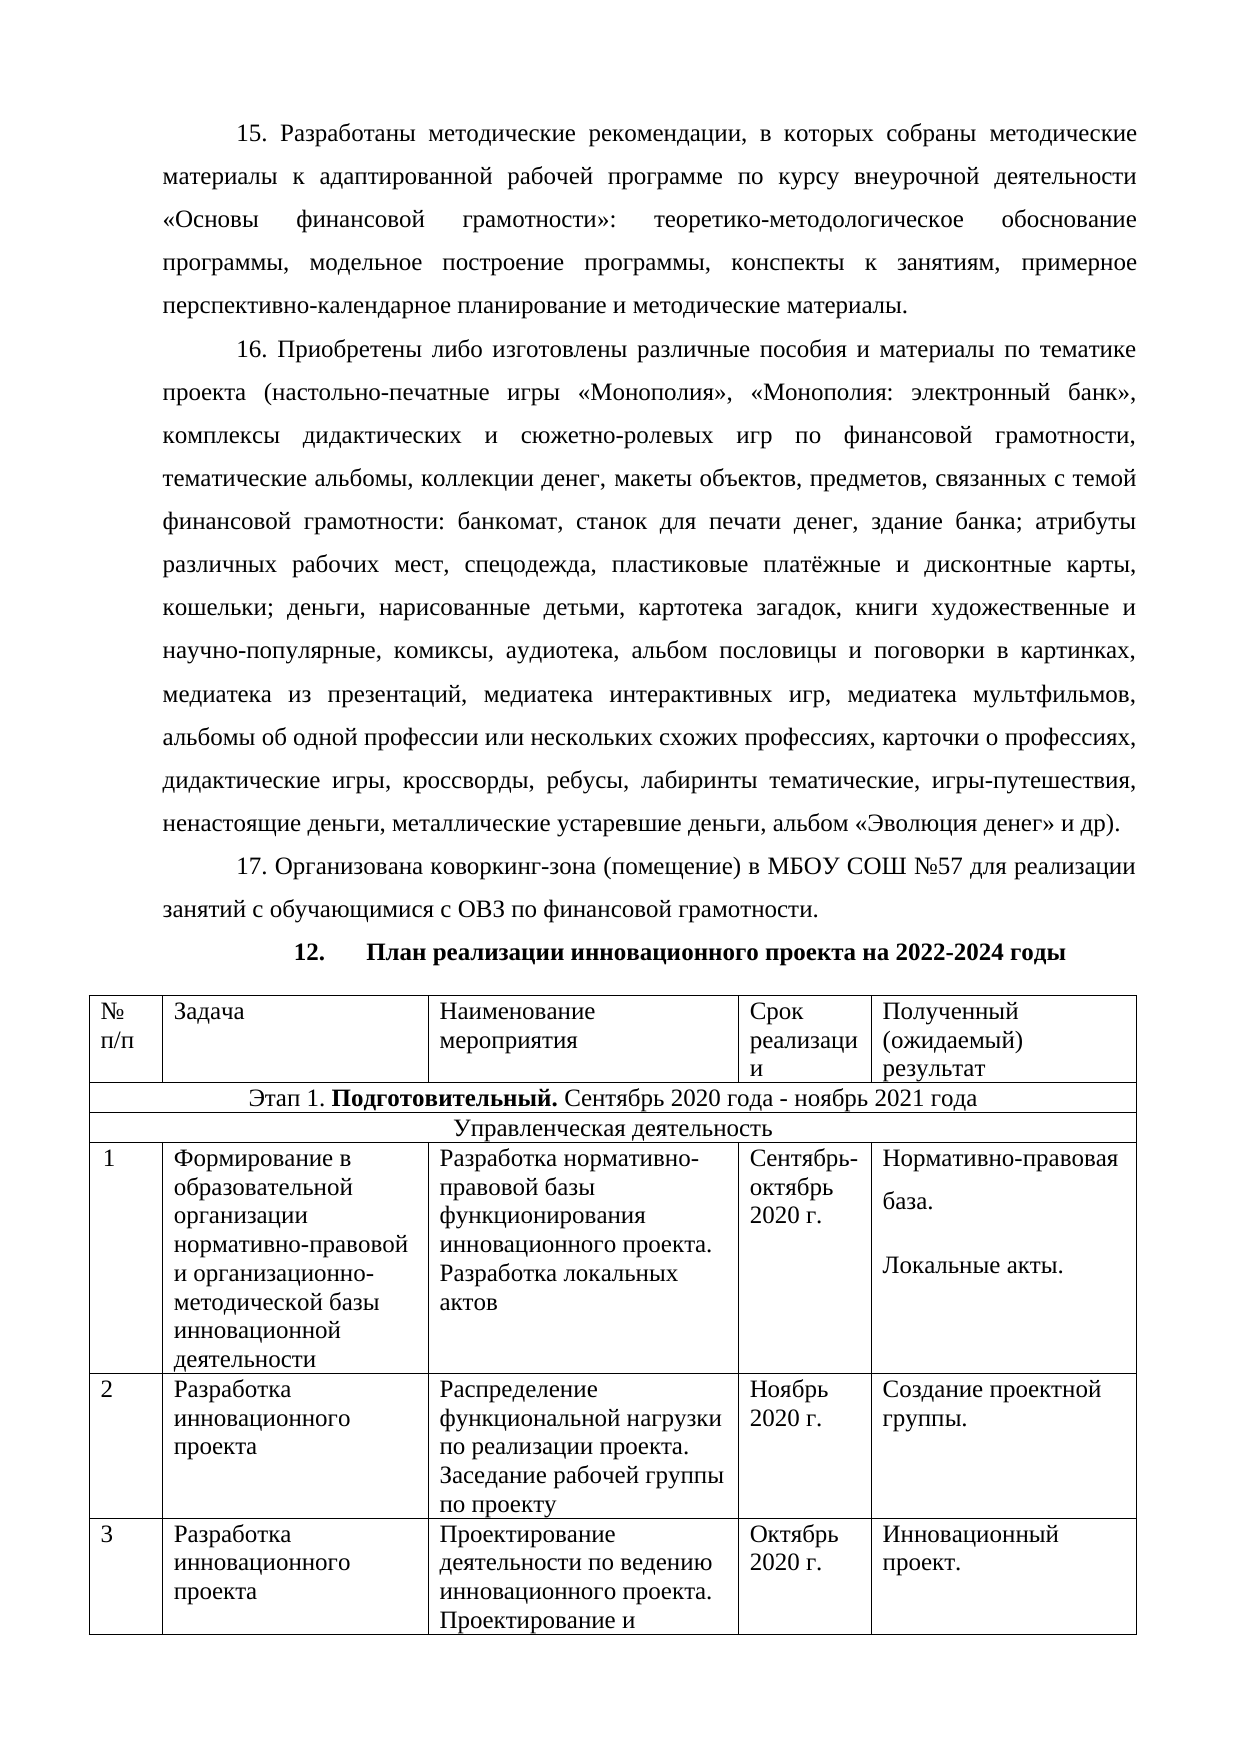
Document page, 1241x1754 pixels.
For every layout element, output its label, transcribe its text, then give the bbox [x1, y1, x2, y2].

table_header Срок реализации [739, 996, 871, 1082]
table_header Полученный (ожидаемый) результат [872, 996, 1136, 1082]
table_cell Сентябрь-октябрь 2020 г. [739, 1143, 871, 1373]
table_cell Распределение функциональной нагрузки по реализации проекта. Заседание рабочей группы по проекту [429, 1374, 738, 1518]
table_cell Создание проектной группы. [872, 1374, 1136, 1518]
table_cell Разработка нормативно-правовой базы функционирования инновационного проекта. Разработка локальных актов [429, 1143, 738, 1373]
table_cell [872, 1519, 1136, 1634]
text 15. Разработаны методические рекомендации, в которых собраны методические материалы к адаптированной рабочей программе по курсу внеурочной деятельности «Основы финансовой грамотности»: теоретико-методологическое обоснование программы, модельное построение программы, конспекты к занятиям, примерное перспективно-календарное планирование и методические материалы. [162, 118, 1137, 319]
table_cell Ноябрь 2020 г. [739, 1374, 871, 1518]
table_cell Этап 1. Подготовительный. Сентябрь 2020 года - ноябрь 2021 года [90, 1083, 1136, 1112]
text 16. Приобретены либо изготовлены различные пособия и материалы по тематике проекта (настольно-печатные игры «Монополия», «Монополия: электронный банк», комплексы дидактических и сюжетно-ролевых игр по финансовой грамотности, тематические альбомы, коллекции денег, макеты объектов, предметов, связанных с темой финансовой грамотности: банкомат, станок для печати денег, здание банка; атрибуты различных рабочих мест, спецодежда, пластиковые платёжные и дисконтные карты, кошельки; деньги, нарисованные детьми, картотека загадок, книги художественные и научно-популярные, комиксы, аудиотека, альбом пословицы и поговорки в картинках, медиатека из презентаций, медиатека интерактивных игр, медиатека мультфильмов, альбомы об одной профессии или нескольких схожих профессиях, карточки о профессиях, дидактические игры, кроссворды, ребусы, лабиринты тематические, игры-путешествия, ненастоящие деньги, металлические устаревшие деньги, альбом «Эволюция денег» и др). [162, 334, 1137, 837]
table_cell Управленческая деятельность [90, 1113, 1136, 1142]
table_header № п/п [90, 996, 162, 1082]
table_cell Нормативно-правовая база. Локальные акты. [872, 1143, 1136, 1373]
table_header Задача [163, 996, 428, 1082]
table_cell Формирование в образовательной организации нормативно-правовой и организационно-методической базы инновационной деятельности [163, 1143, 428, 1373]
table_cell 2 [90, 1374, 162, 1518]
list План реализации инновационного проекта на 2022-2024 годы [163, 937, 1196, 966]
text 17. Организована коворкинг-зона (помещение) в МБОУ СОШ №57 для реализации занятий с обучающимися с ОВЗ по финансовой грамотности. [162, 851, 1137, 923]
table_cell 1 [90, 1143, 162, 1373]
table_cell Октябрь 2020 г. [739, 1519, 871, 1634]
table_cell 3 [90, 1519, 162, 1634]
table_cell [429, 1519, 738, 1634]
table_cell Разработка инновационного проекта [163, 1374, 428, 1518]
table_header Наименование мероприятия [429, 996, 738, 1082]
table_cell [163, 1519, 428, 1634]
